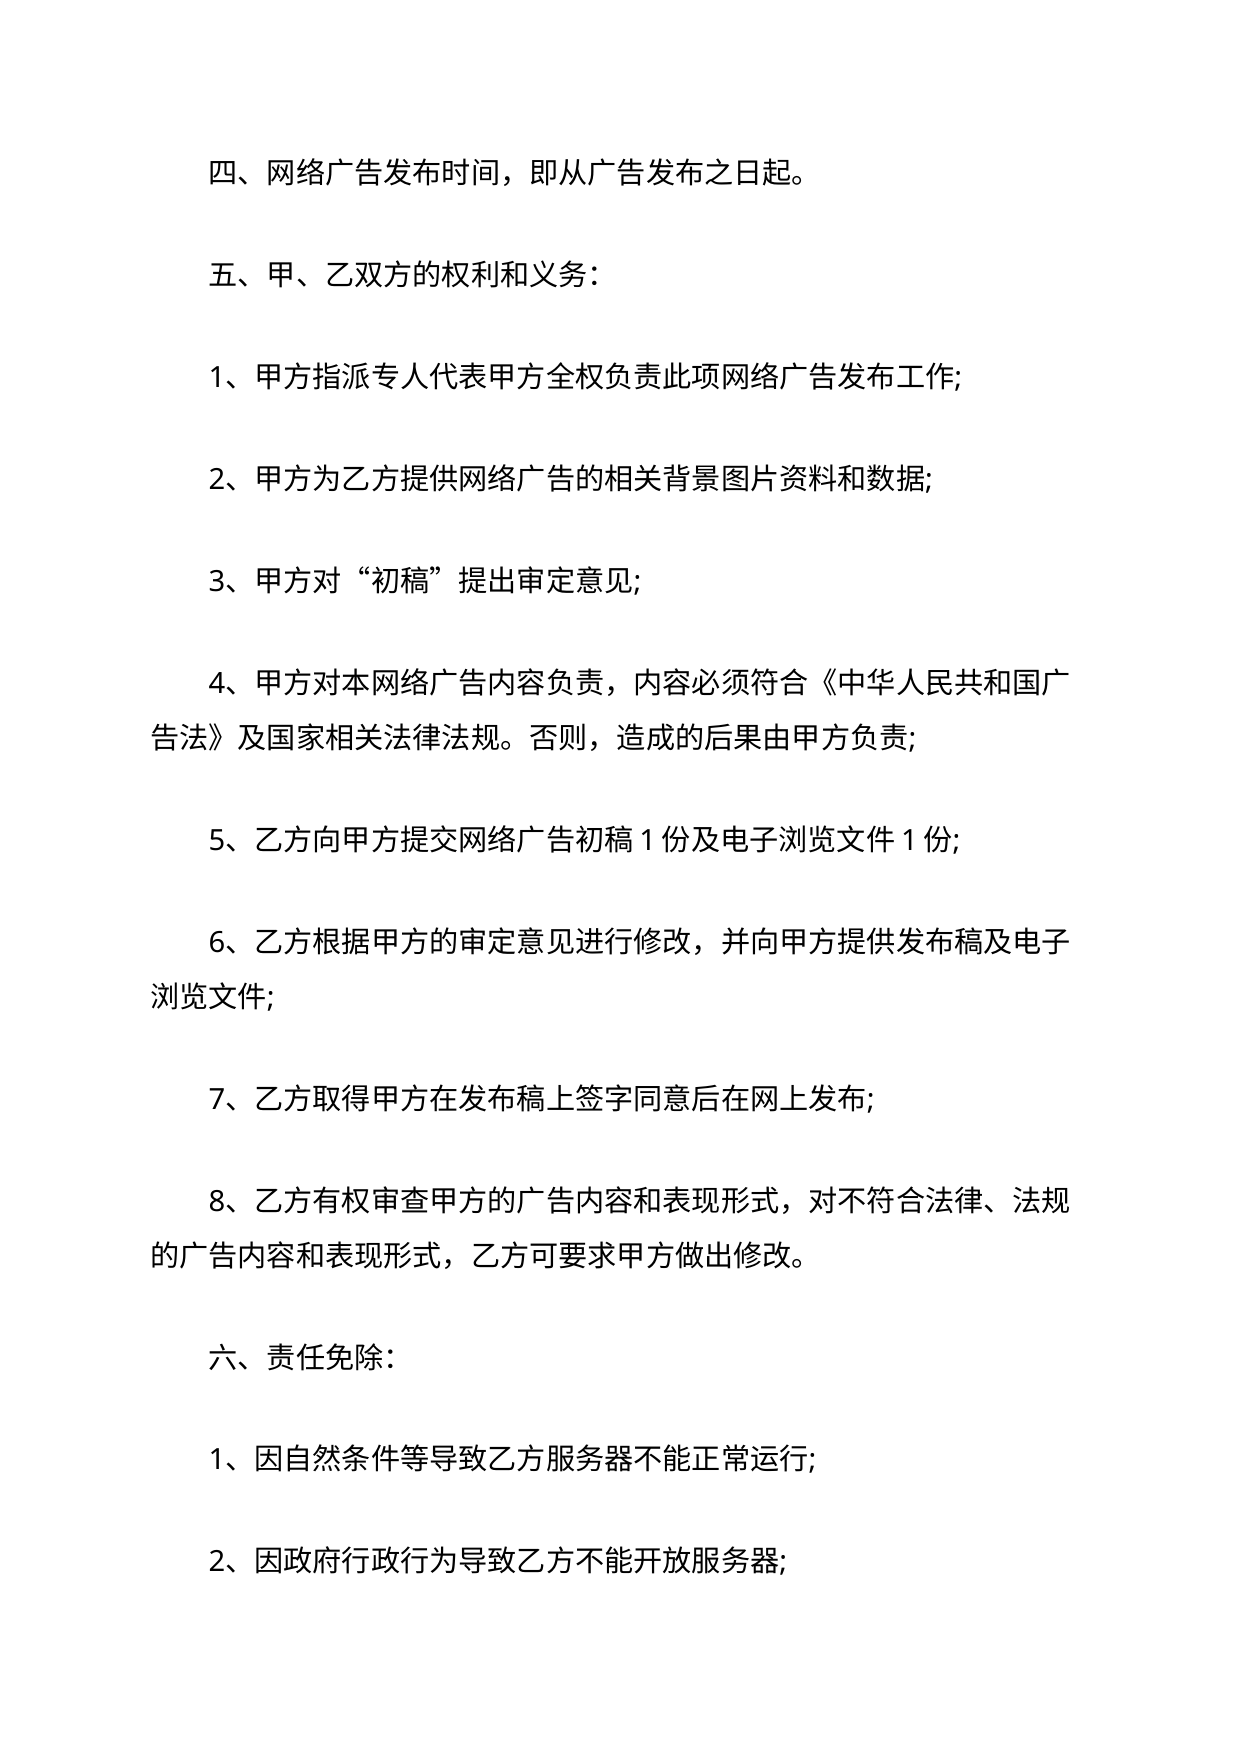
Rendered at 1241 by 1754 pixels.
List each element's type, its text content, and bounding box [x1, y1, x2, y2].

text 1、甲方指派专人代表甲方全权负责此项网络广告发布工作; [150, 353, 1090, 396]
text 五、甲、乙双方的权利和义务： [150, 252, 1090, 294]
text 3、甲方对“初稿”提出审定意见; [150, 557, 1090, 600]
text 六、责任免除： [150, 1334, 1090, 1376]
text 1、因自然条件等导致乙方服务器不能正常运行; [150, 1436, 1090, 1478]
text 2、因政府行政行为导致乙方不能开放服务器; [150, 1538, 1090, 1580]
text 四、网络广告发布时间，即从广告发布之日起。 [150, 150, 1090, 192]
text 2、甲方为乙方提供网络广告的相关背景图片资料和数据; [150, 456, 1090, 498]
text 8、乙方有权审查甲方的广告内容和表现形式，对不符合法律、法规的广告内容和表现形式，乙方可要求甲方做出修改。 [150, 1177, 1090, 1275]
text 4、甲方对本网络广告内容负责，内容必须符合《中华人民共和国广告法》及国家相关法律法规。否则，造成的后果由甲方负责; [150, 659, 1090, 757]
text 6、乙方根据甲方的审定意见进行修改，并向甲方提供发布稿及电子浏览文件; [150, 918, 1090, 1016]
text 5、乙方向甲方提交网络广告初稿1份及电子浏览文件1份; [150, 816, 1090, 859]
text 7、乙方取得甲方在发布稿上签字同意后在网上发布; [150, 1075, 1090, 1118]
